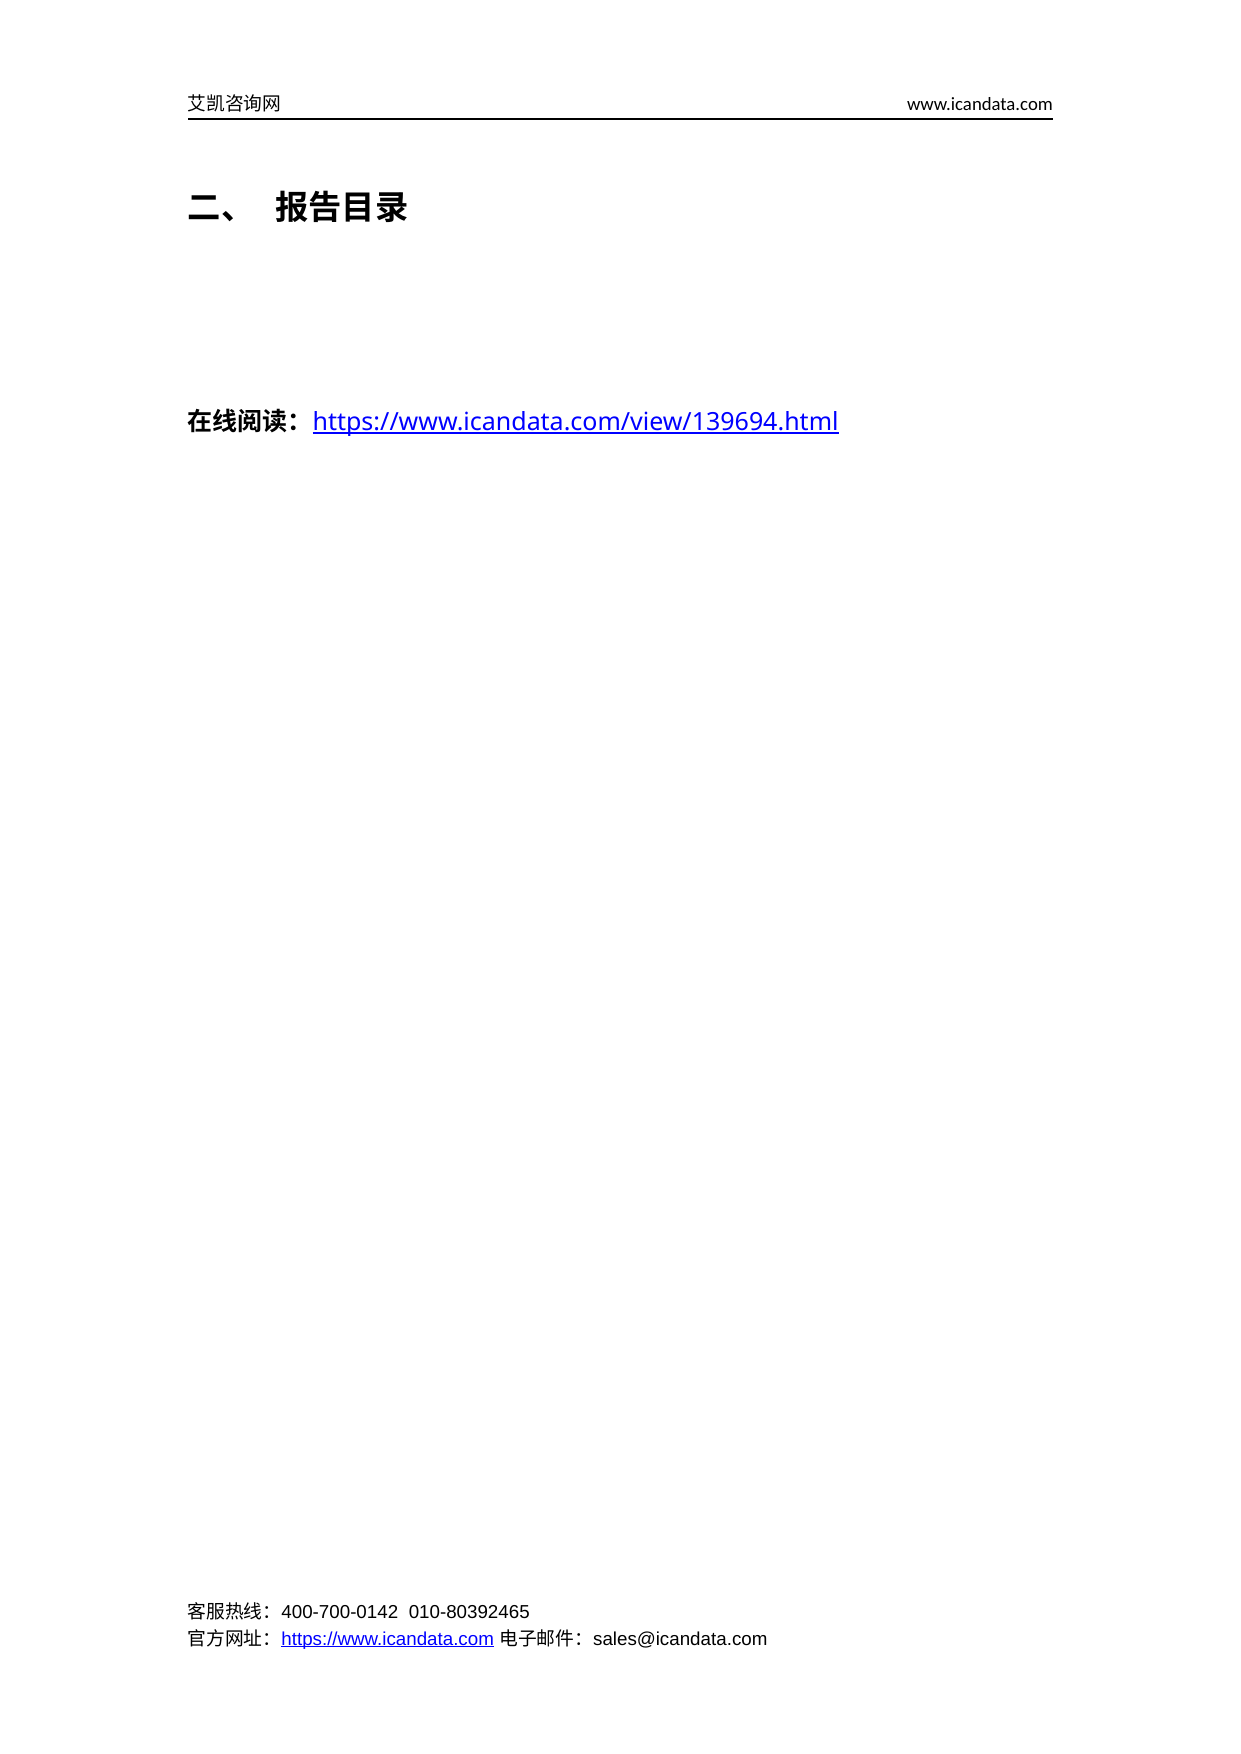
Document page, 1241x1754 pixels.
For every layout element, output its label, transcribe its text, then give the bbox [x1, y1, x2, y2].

text 在线阅读：https://www.icandata.com/view/139694.html [187, 387, 1053, 452]
subtitle 报告目录 [187, 172, 1053, 237]
